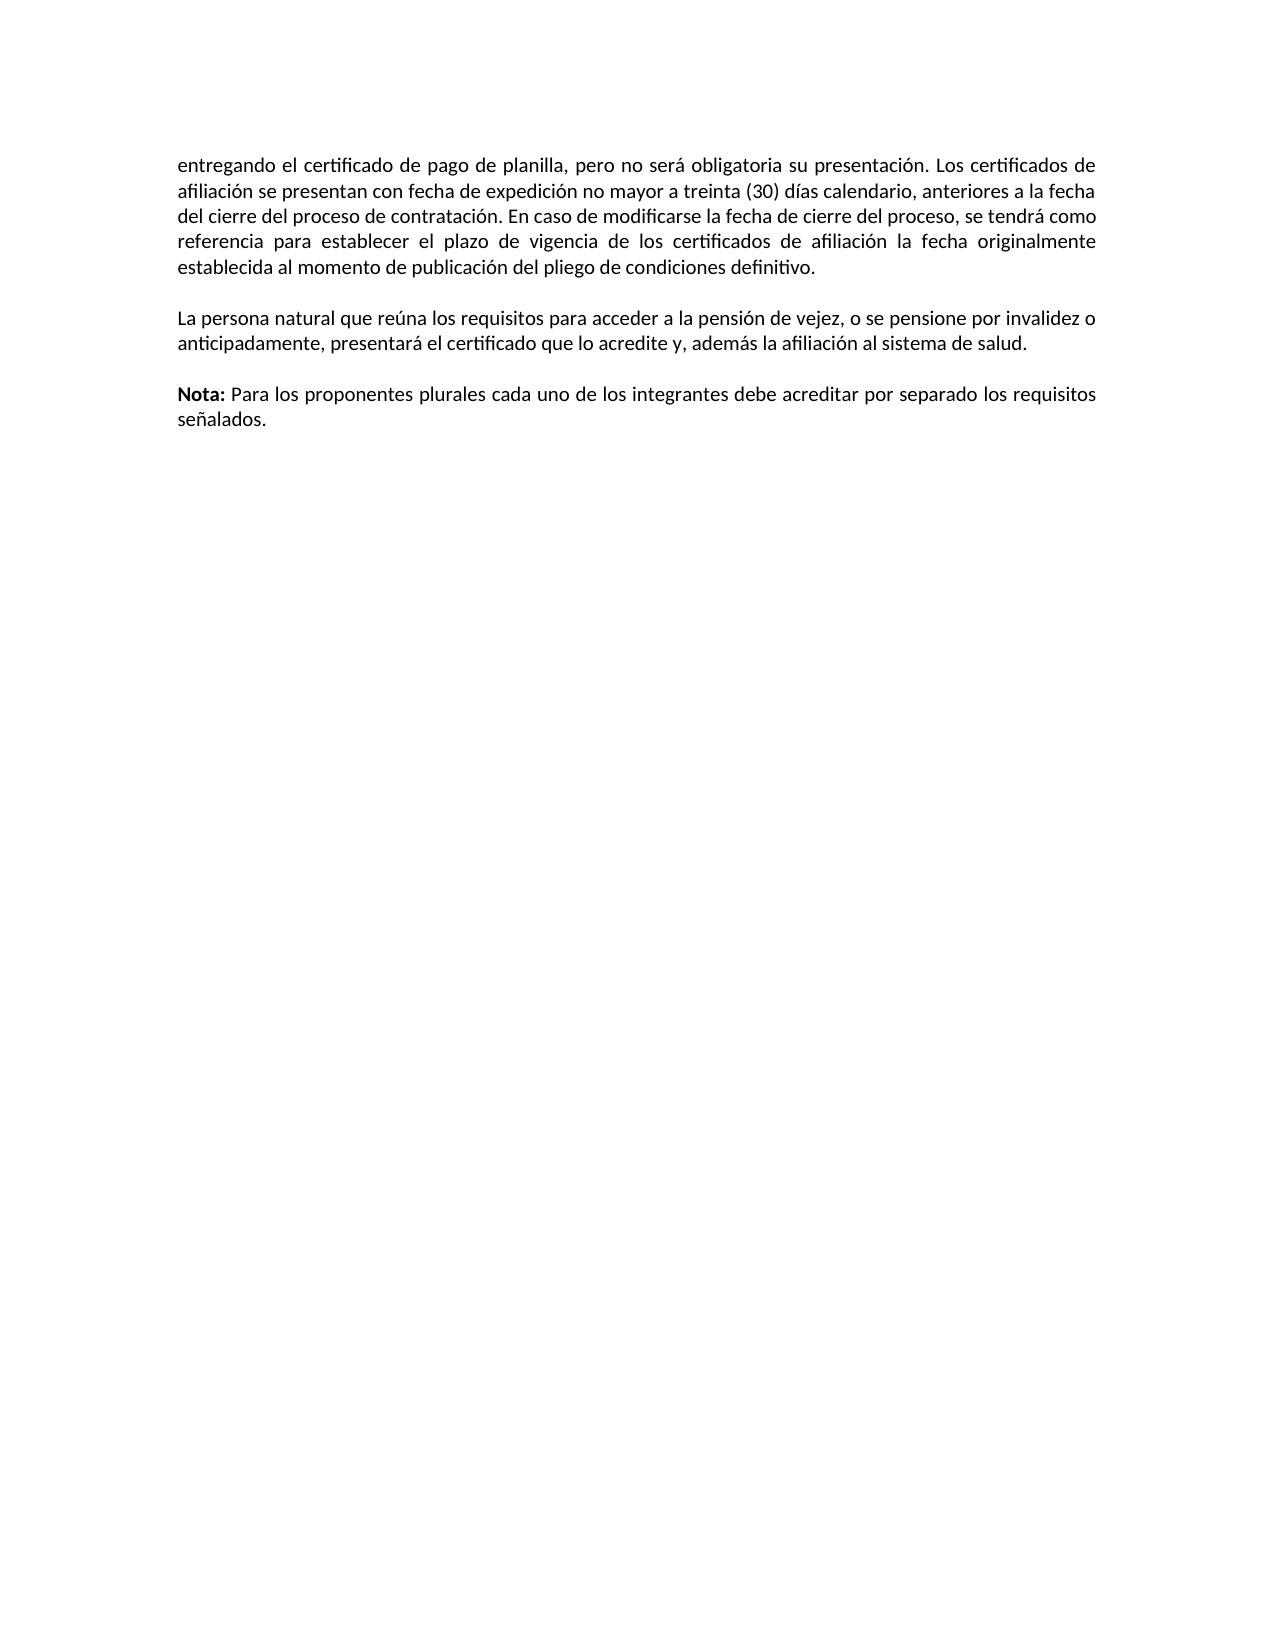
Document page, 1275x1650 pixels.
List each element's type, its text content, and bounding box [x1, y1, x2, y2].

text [177, 152, 1098, 279]
text Nota: Para los proponentes plurales cada uno de los integrantes debe acreditar por separado los requisitos señalados. [177, 381, 1098, 432]
text La persona natural que reúna los requisitos para acceder a la pensión de vejez, o se pensione por invalidez o anticipadamente, presentará el certificado que lo acredite y, además la afiliación al sistema de salud. [177, 305, 1098, 356]
